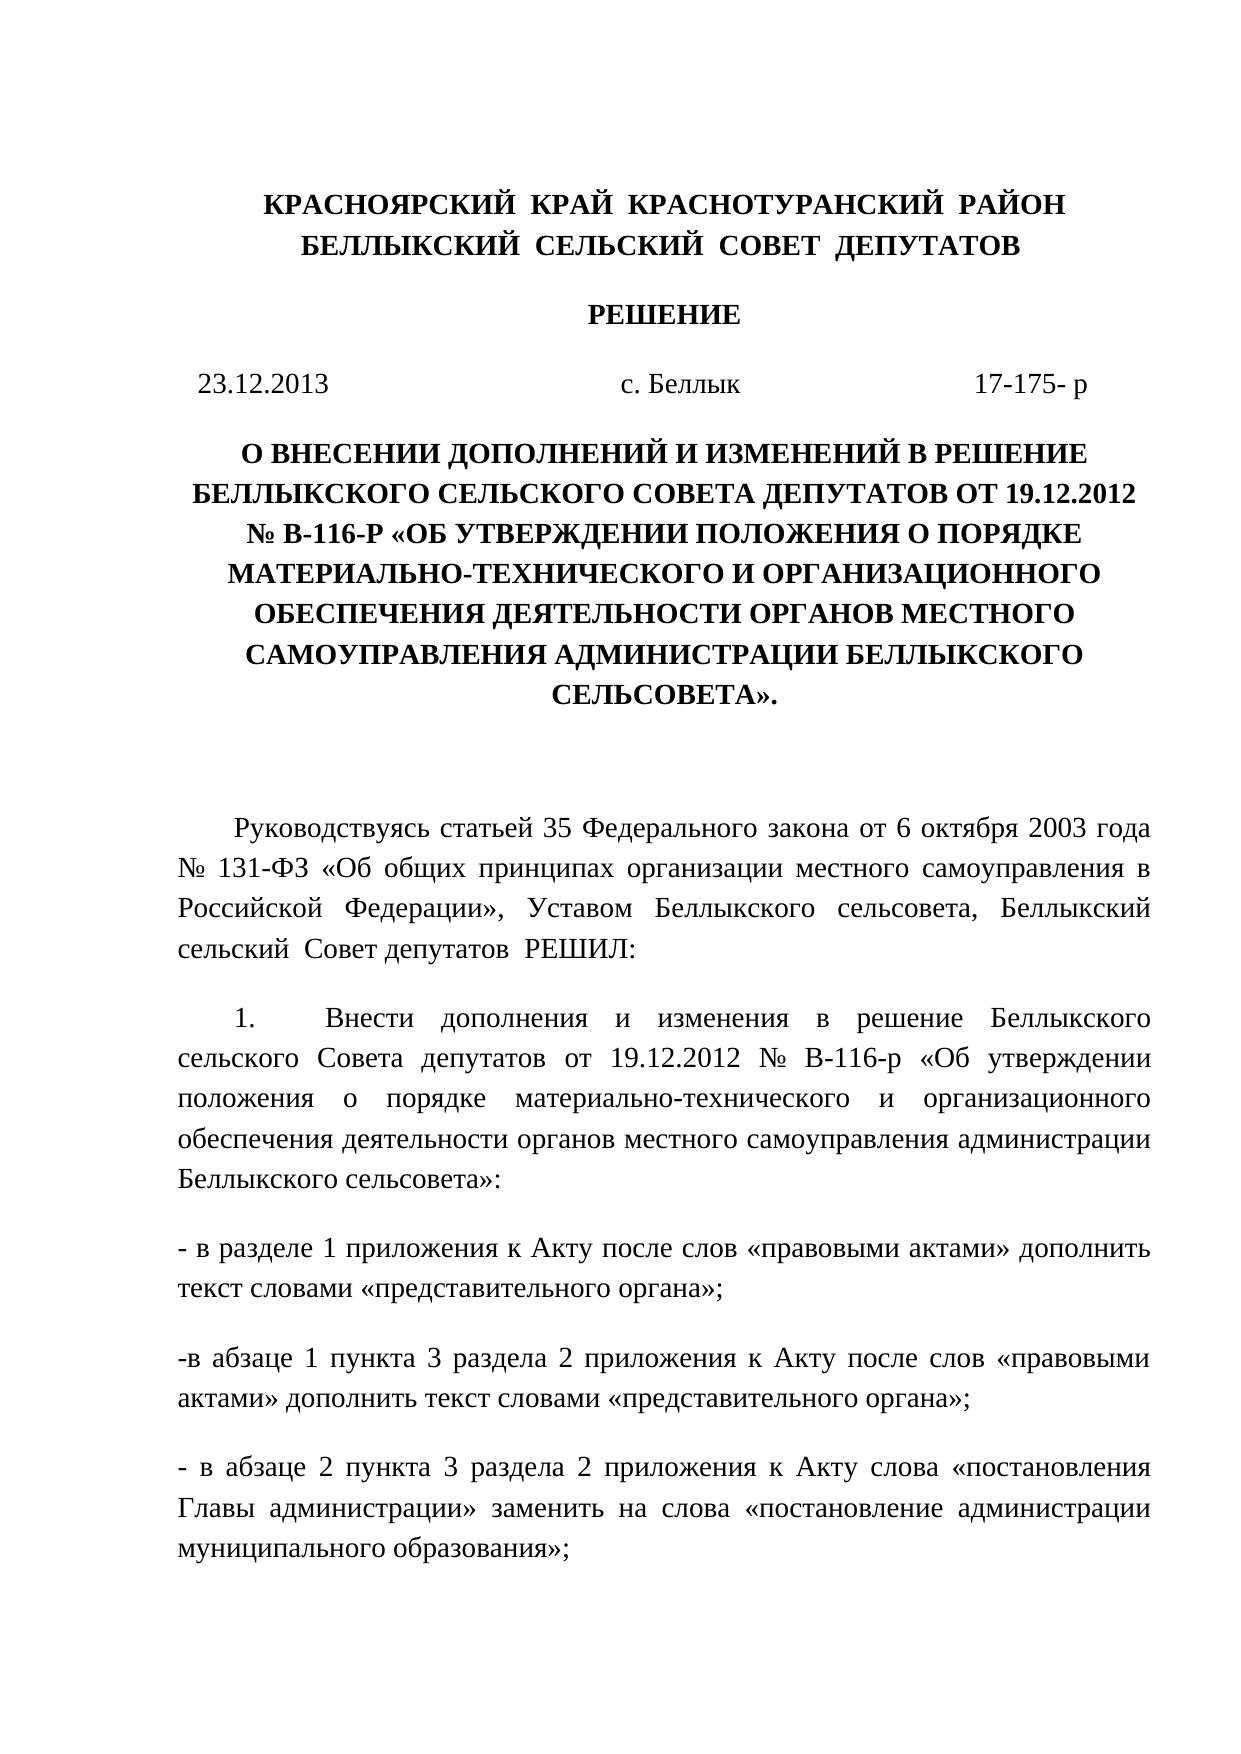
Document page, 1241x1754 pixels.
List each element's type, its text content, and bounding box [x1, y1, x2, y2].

list Внести дополнения и изменения в решение Беллыкского сельского Совета депутатов от 19.12.2012 № В-116-р «Об утверждении положения о порядке материально-технического и организационного обеспечения деятельности органов местного самоуправления администрации Беллыкского сельсовета»: [177, 1000, 1152, 1194]
title РЕШЕНИЕ [177, 297, 1152, 331]
title КРАСНОЯРСКИЙ КРАЙ КРАСНОТУРАНСКИЙ РАЙОН БЕЛЛЫКСКИЙ СЕЛЬСКИЙ СОВЕТ ДЕПУТАТОВ [177, 187, 1152, 261]
text -в абзаце 1 пункта 3 раздела 2 приложения к Акту после слов «правовыми актами» дополнить текст словами «представительного органа»; [177, 1340, 1152, 1414]
text - в абзаце 2 пункта 3 раздела 2 приложения к Акту слова «постановления Главы администрации» заменить на слова «постановление администрации муниципального образования»; [177, 1449, 1152, 1563]
text - в разделе 1 приложения к Акту после слов «правовыми актами» дополнить текст словами «представительного органа»; [177, 1230, 1152, 1304]
title О ВНЕСЕНИИ ДОПОЛНЕНИЙ И ИЗМЕНЕНИЙ В РЕШЕНИЕ БЕЛЛЫКСКОГО СЕЛЬСКОГО СОВЕТА ДЕПУТАТОВ ОТ 19.12.2012 № В-116-Р «ОБ УТВЕРЖДЕНИИ ПОЛОЖЕНИЯ О ПОРЯДКЕ МАТЕРИАЛЬНО-ТЕХНИЧЕСКОГО И ОРГАНИЗАЦИОННОГО ОБЕСПЕЧЕНИЯ ДЕЯТЕЛЬНОСТИ ОРГАНОВ МЕСТНОГО САМОУПРАВЛЕНИЯ АДМИНИСТРАЦИИ БЕЛЛЫКСКОГО СЕЛЬСОВЕТА». [177, 436, 1152, 711]
text Руководствуясь статьей 35 Федерального закона от 6 октября 2003 года № 131-ФЗ «Об общих принципах организации местного самоуправления в Российской Федерации», Уставом Беллыкского сельсовета, Беллыкский сельский Совет депутатов РЕШИЛ: [177, 810, 1152, 964]
title 23.12.2013 с. Беллык 17-175- р [177, 366, 1152, 400]
